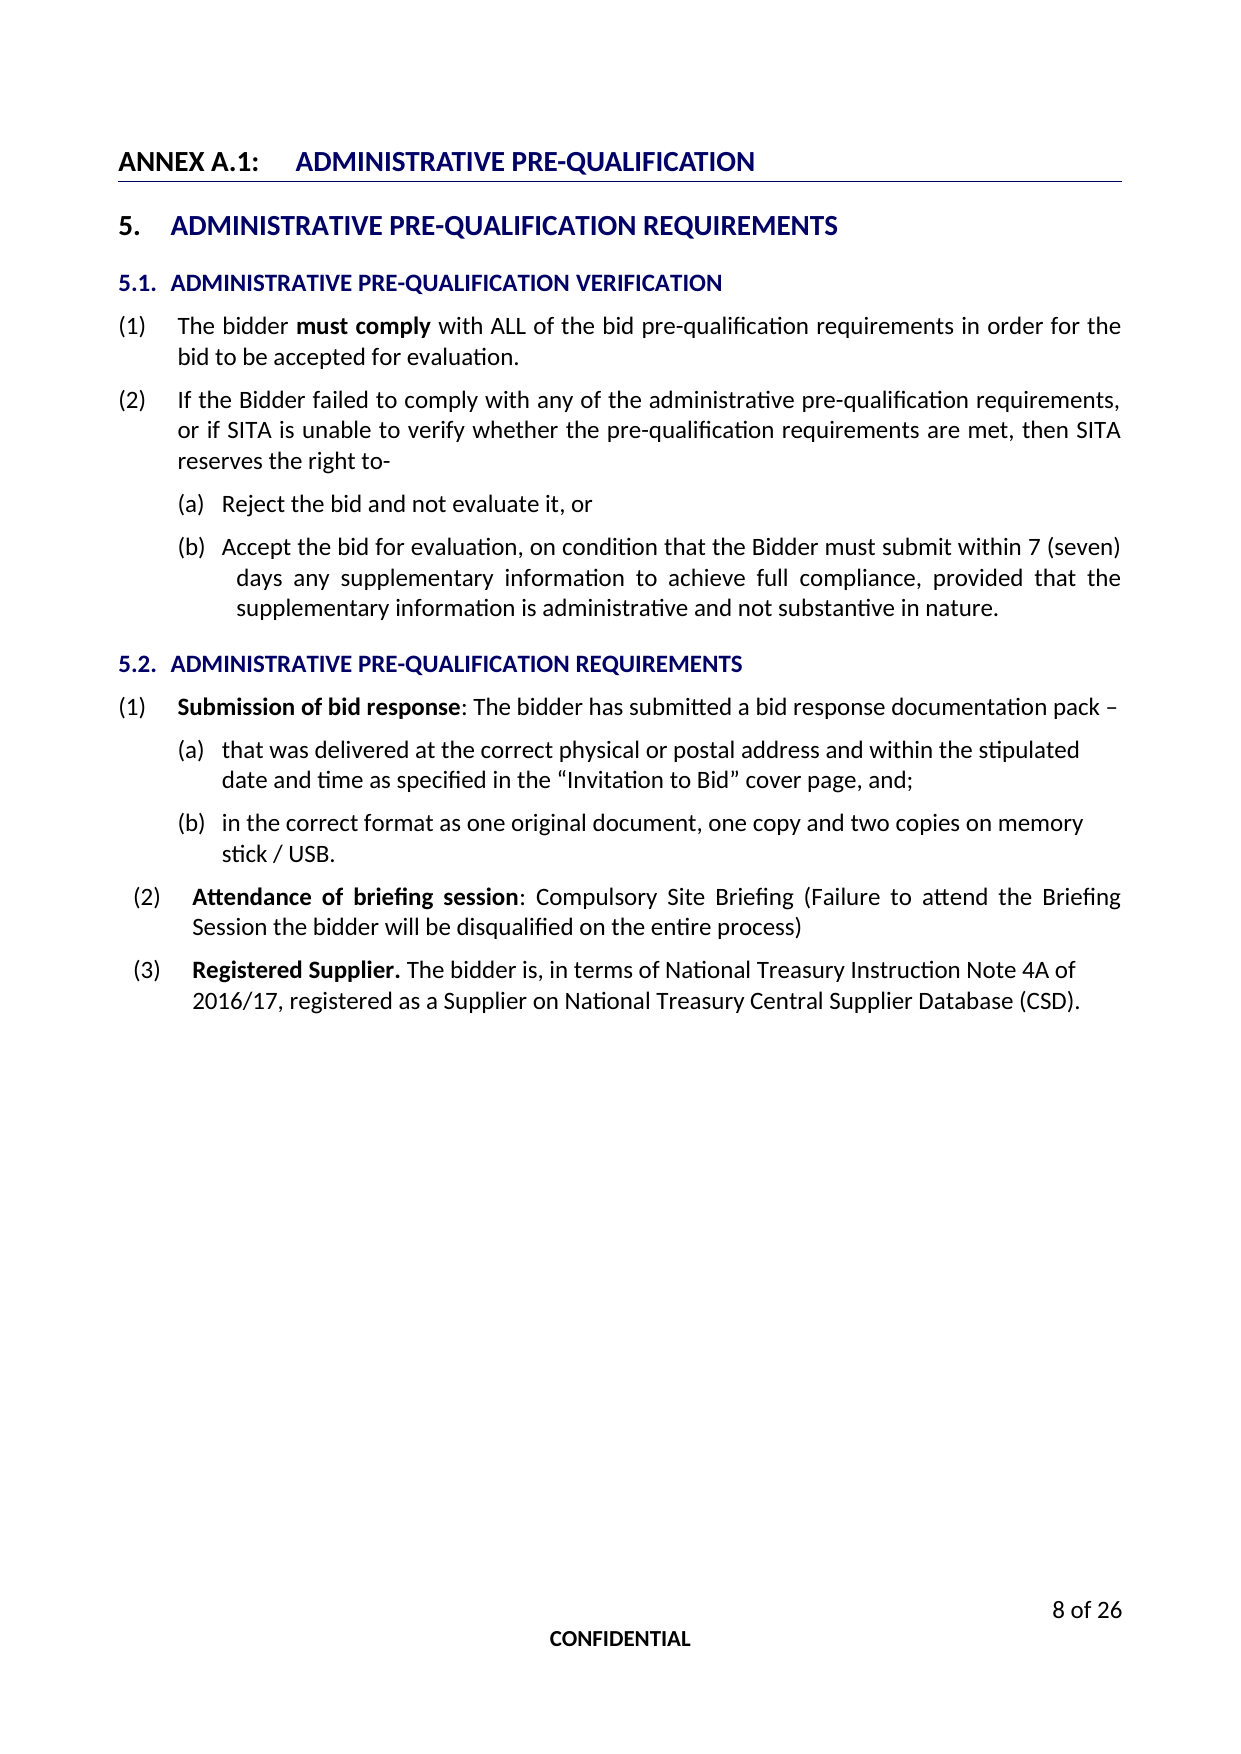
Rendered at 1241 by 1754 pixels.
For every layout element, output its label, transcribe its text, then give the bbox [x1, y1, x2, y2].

subtitle ADMINISTRATIVE PRE-QUALIFICATION VERIFICATION [118, 267, 1122, 298]
subtitle ADMINISTRATIVE PRE-QUALIFICATION REQUIREMENTS [118, 207, 1122, 242]
text ADMINISTRATIVE PRE-QUALIFICATION [118, 143, 1122, 181]
list in the correct format as one original document, one copy and two copies on memory stick / USB. [177, 807, 1122, 868]
subtitle ADMINISTRATIVE PRE-QUALIFICATION REQUIREMENTS [118, 648, 1122, 678]
list Registered Supplier. The bidder is, in terms of National Treasury Instruction Note 4A of 2016/17, registered as a Supplier on National Treasury Central Supplier Database (CSD). [133, 954, 1122, 1015]
list The bidder must comply with ALL of the bid pre-qualification requirements in order for the bid to be accepted for evaluation. [118, 311, 1122, 372]
list If the Bidder failed to comply with any of the administrative pre-qualification requirements, or if SITA is unable to verify whether the pre-qualification requirements are met, then SITA reserves the right to- [118, 384, 1122, 476]
list Submission of bid response: The bidder has submitted a bid response documentation pack – [118, 691, 1122, 721]
list Reject the bid and not evaluate it, or [177, 488, 1122, 519]
list Attendance of briefing session: Compulsory Site Briefing (Failure to attend the Briefing Session the bidder will be disqualified on the entire process) [133, 881, 1122, 942]
list that was delivered at the correct physical or postal address and within the stipulated date and time as specified in the “Invitation to Bid” cover page, and; [177, 734, 1122, 795]
list Accept the bid for evaluation, on condition that the Bidder must submit within 7 (seven) days any supplementary information to achieve full compliance, provided that the supplementary information is administrative and not substantive in nature. [177, 531, 1122, 623]
